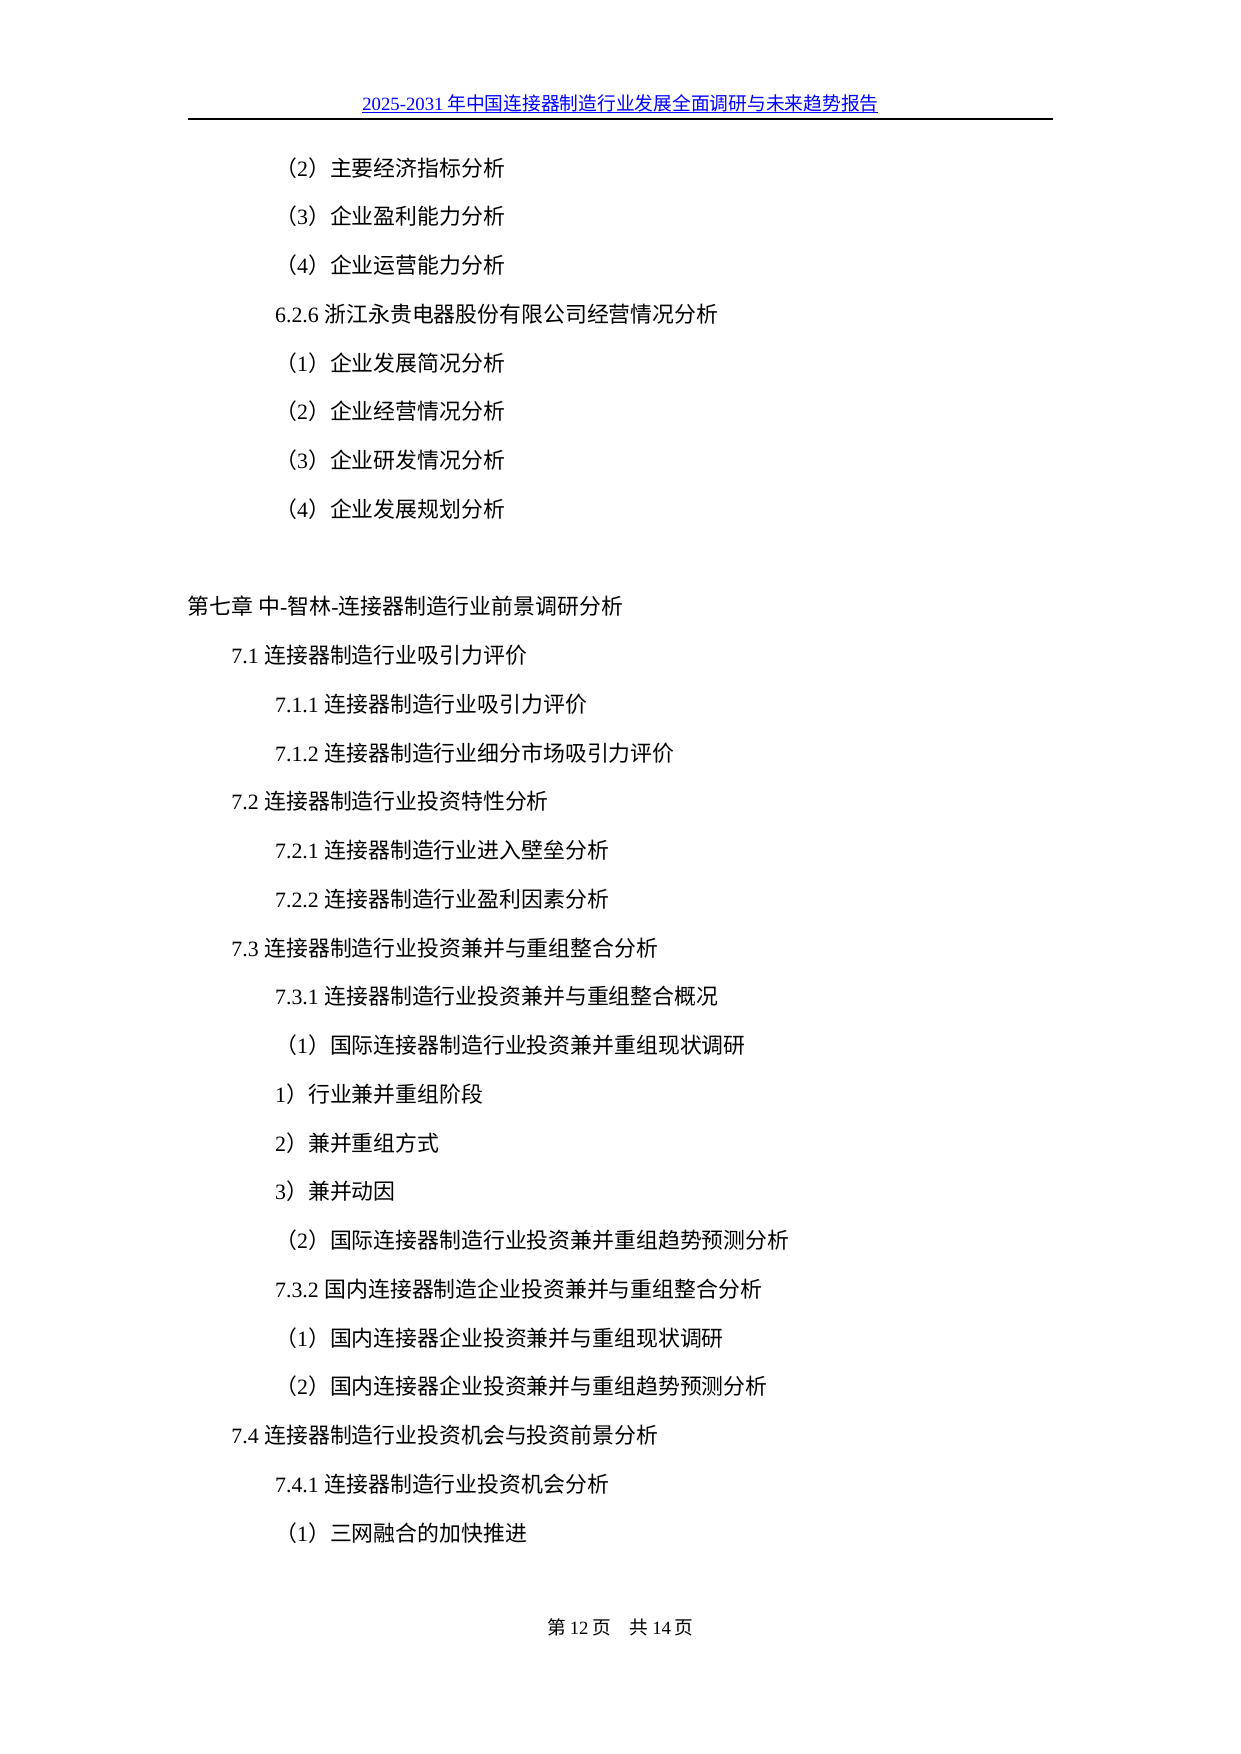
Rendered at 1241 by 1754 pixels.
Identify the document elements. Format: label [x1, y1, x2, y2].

text [187, 150, 1053, 1548]
